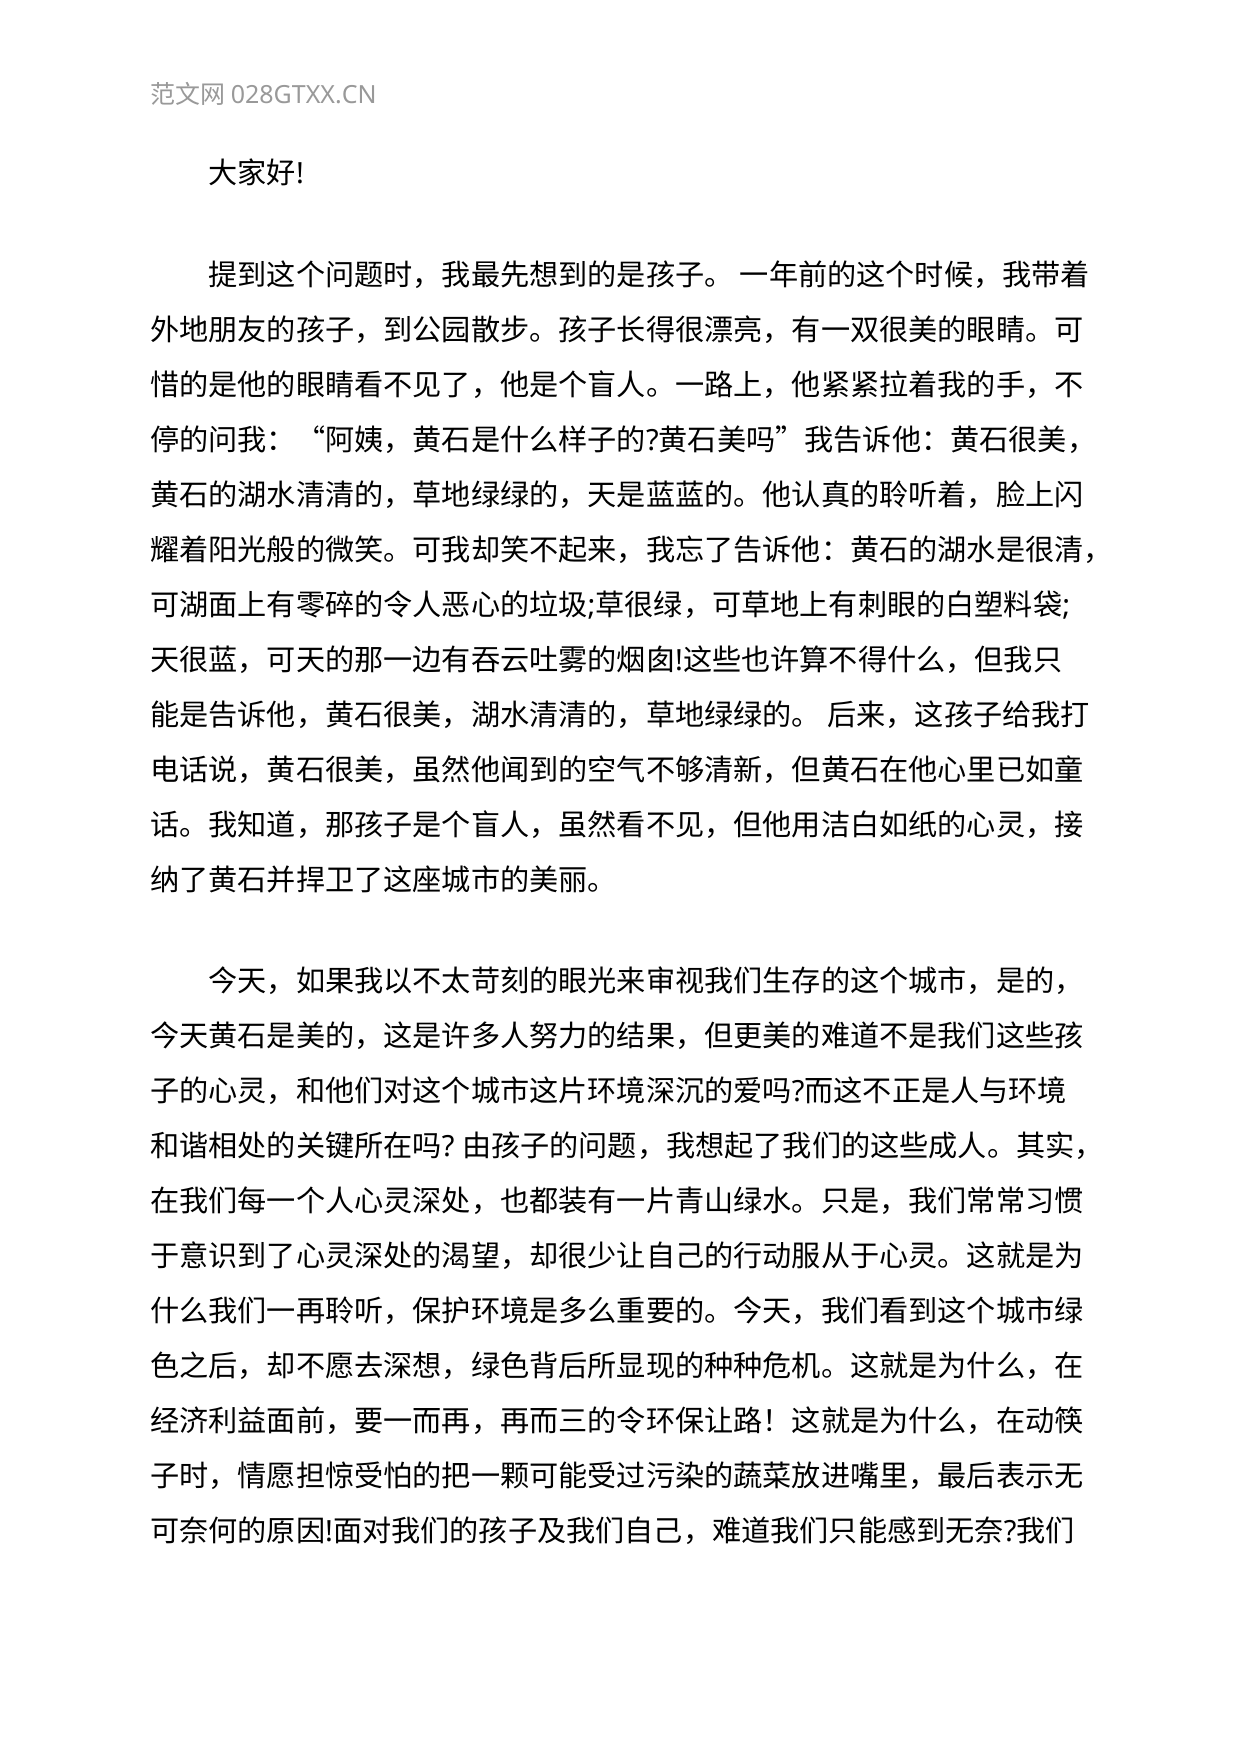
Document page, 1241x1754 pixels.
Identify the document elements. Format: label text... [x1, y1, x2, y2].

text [150, 958, 1090, 1549]
text 提到这个问题时，我最先想到的是孩子。 一年前的这个时候，我带着外地朋友的孩子，到公园散步。孩子长得很漂亮，有一双很美的眼睛。可惜的是他的眼睛看不见了，他是个盲人。一路上，他紧紧拉着我的手，不停的问我：“阿姨，黄石是什么样子的?黄石美吗”我告诉他：黄石很美，黄石的湖水清清的，草地绿绿的，天是蓝蓝的。他认真的聆听着，脸上闪耀着阳光般的微笑。可我却笑不起来，我忘了告诉他：黄石的湖水是很清，可湖面上有零碎的令人恶心的垃圾;草很绿，可草地上有刺眼的白塑料袋;天很蓝，可天的那一边有吞云吐雾的烟囱!这些也许算不得什么，但我只能是告诉他，黄石很美，湖水清清的，草地绿绿的。 后来，这孩子给我打电话说，黄石很美，虽然他闻到的空气不够清新，但黄石在他心里已如童话。我知道，那孩子是个盲人，虽然看不见，但他用洁白如纸的心灵，接纳了黄石并捍卫了这座城市的美丽。 [150, 252, 1090, 898]
text 大家好! [150, 150, 1090, 192]
